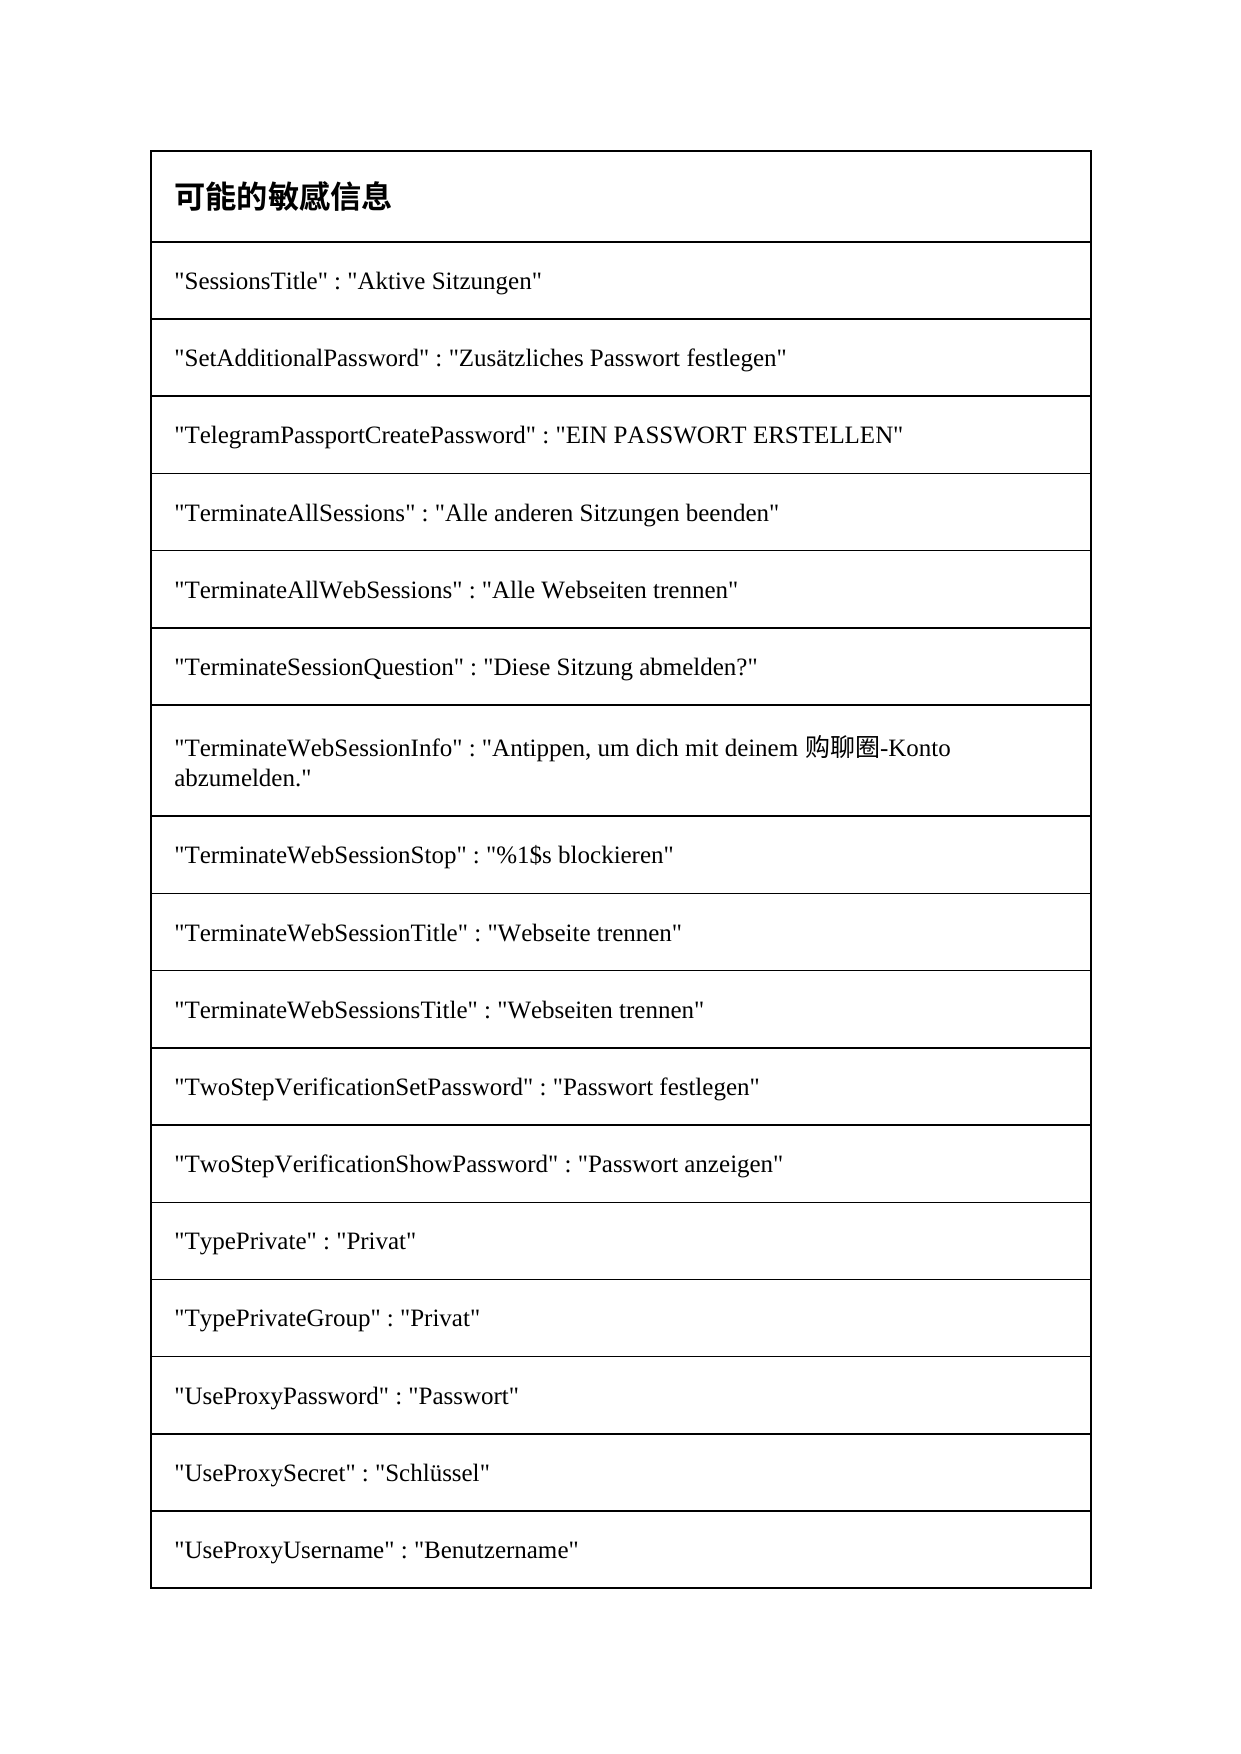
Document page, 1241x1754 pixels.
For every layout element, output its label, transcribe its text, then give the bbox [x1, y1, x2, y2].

table_cell "TerminateSessionQuestion" : "Diese Sitzung abmelden?" [152, 629, 1090, 704]
table_cell "TelegramPassportCreatePassword" : "EIN PASSWORT ERSTELLEN" [152, 397, 1090, 473]
table_cell "TerminateWebSessionStop" : "%1$s blockieren" [152, 817, 1090, 893]
table_cell "UseProxyUsername" : "Benutzername" [152, 1512, 1090, 1587]
table_cell "TypePrivateGroup" : "Privat" [152, 1280, 1090, 1356]
table_cell "UseProxyPassword" : "Passwort" [152, 1357, 1090, 1433]
table_cell "TwoStepVerificationShowPassword" : "Passwort anzeigen" [152, 1126, 1090, 1201]
table_cell "TerminateAllSessions" : "Alle anderen Sitzungen beenden" [152, 474, 1090, 550]
table_cell "TypePrivate" : "Privat" [152, 1203, 1090, 1278]
table_cell "TerminateWebSessionsTitle" : "Webseiten trennen" [152, 971, 1090, 1047]
table_cell "SetAdditionalPassword" : "Zusätzliches Passwort festlegen" [152, 320, 1090, 395]
table_cell "TerminateWebSessionInfo" : "Antippen, um dich mit deinem 购聊圈-Konto abzumelden." [152, 706, 1090, 815]
table_cell "TwoStepVerificationSetPassword" : "Passwort festlegen" [152, 1049, 1090, 1124]
table_cell "UseProxySecret" : "Schlüssel" [152, 1435, 1090, 1510]
table_header 可能的敏感信息 [152, 152, 1090, 241]
table_cell "TerminateWebSessionTitle" : "Webseite trennen" [152, 894, 1090, 970]
table_cell "SessionsTitle" : "Aktive Sitzungen" [152, 243, 1090, 318]
table_cell "TerminateAllWebSessions" : "Alle Webseiten trennen" [152, 551, 1090, 627]
